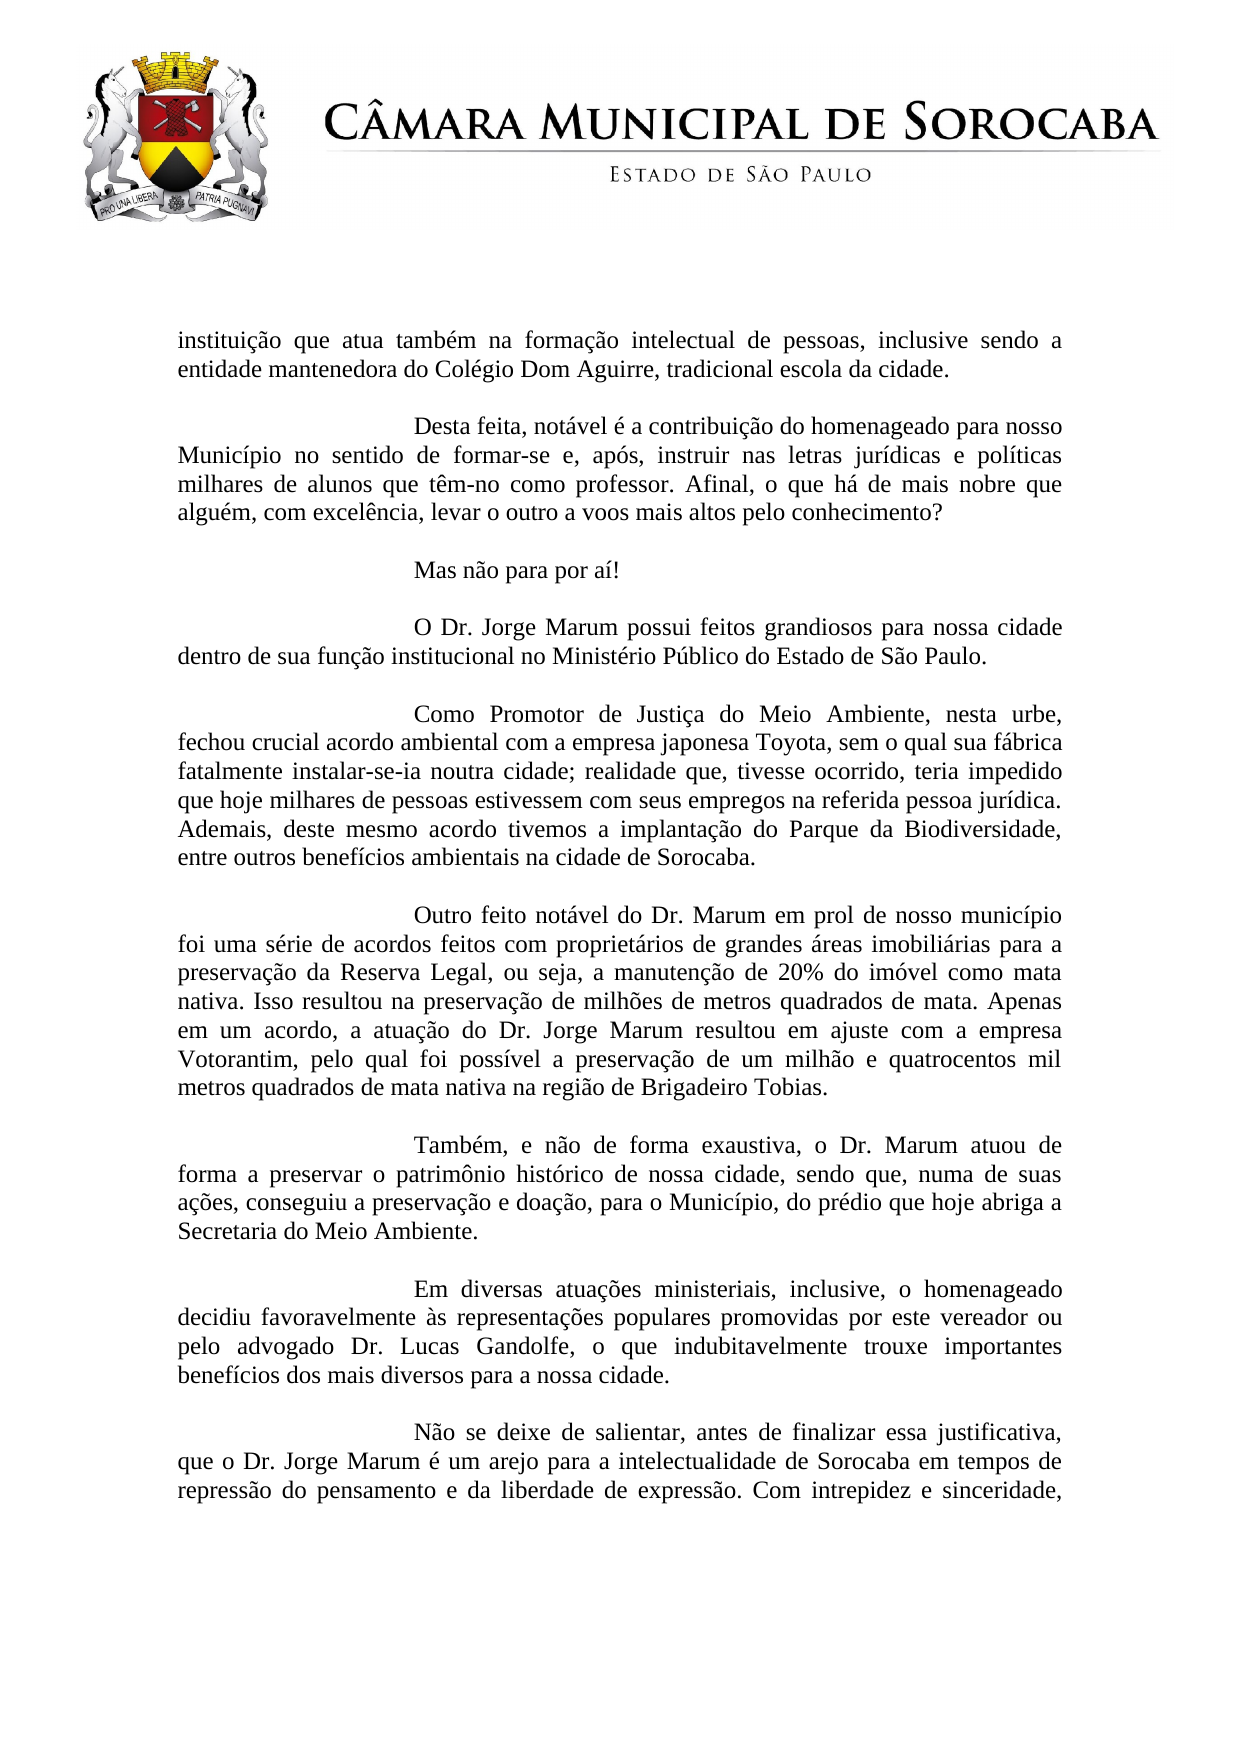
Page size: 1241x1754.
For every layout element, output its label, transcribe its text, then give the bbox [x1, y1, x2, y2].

text Como Promotor de Justiça do Meio Ambiente, nesta urbe, fechou crucial acordo ambiental com a empresa japonesa Toyota, sem o qual sua fábrica fatalmente instalar-se-ia noutra cidade; realidade que, tivesse ocorrido, teria impedido que hoje milhares de pessoas estivessem com seus empregos na referida pessoa jurídica. Ademais, deste mesmo acordo tivemos a implantação do Parque da Biodiversidade, entre outros benefícios ambientais na cidade de Sorocaba. [177, 699, 1063, 871]
text Outro feito notável do Dr. Marum em prol de nosso município foi uma série de acordos feitos com proprietários de grandes áreas imobiliárias para a preservação da Reserva Legal, ou seja, a manutenção de 20% do imóvel como mata nativa. Isso resultou na preservação de milhões de metros quadrados de mata. Apenas em um acordo, a atuação do Dr. Jorge Marum resultou em ajuste com a empresa Votorantim, pelo qual foi possível a preservação de um milhão e quatrocentos mil metros quadrados de mata nativa na região de Brigadeiro Tobias. [177, 900, 1063, 1101]
text Em diversas atuações ministeriais, inclusive, o homenageado decidiu favoravelmente às representações populares promovidas por este vereador ou pelo advogado Dr. Lucas Gandolfe, o que indubitavelmente trouxe importantes benefícios dos mais diversos para a nossa cidade. [177, 1274, 1063, 1389]
picture [76, 44, 1174, 230]
text Também, e não de forma exaustiva, o Dr. Marum atuou de forma a preservar o patrimônio histórico de nossa cidade, sendo que, numa de suas ações, conseguiu a preservação e doação, para o Município, do prédio que hoje abriga a Secretaria do Meio Ambiente. [177, 1130, 1063, 1245]
text O Dr. Jorge Marum possui feitos grandiosos para nossa cidade dentro de sua função institucional no Ministério Público do Estado de São Paulo. [177, 612, 1063, 670]
text Mas não para por aí! [177, 555, 1063, 584]
text Desta feita, notável é a contribuição do homenageado para nosso Município no sentido de formar-se e, após, instruir nas letras jurídicas e políticas milhares de alunos que têm-no como professor. Afinal, o que há de mais nobre que alguém, com excelência, levar o outro a voos mais altos pelo conhecimento? [177, 411, 1063, 526]
